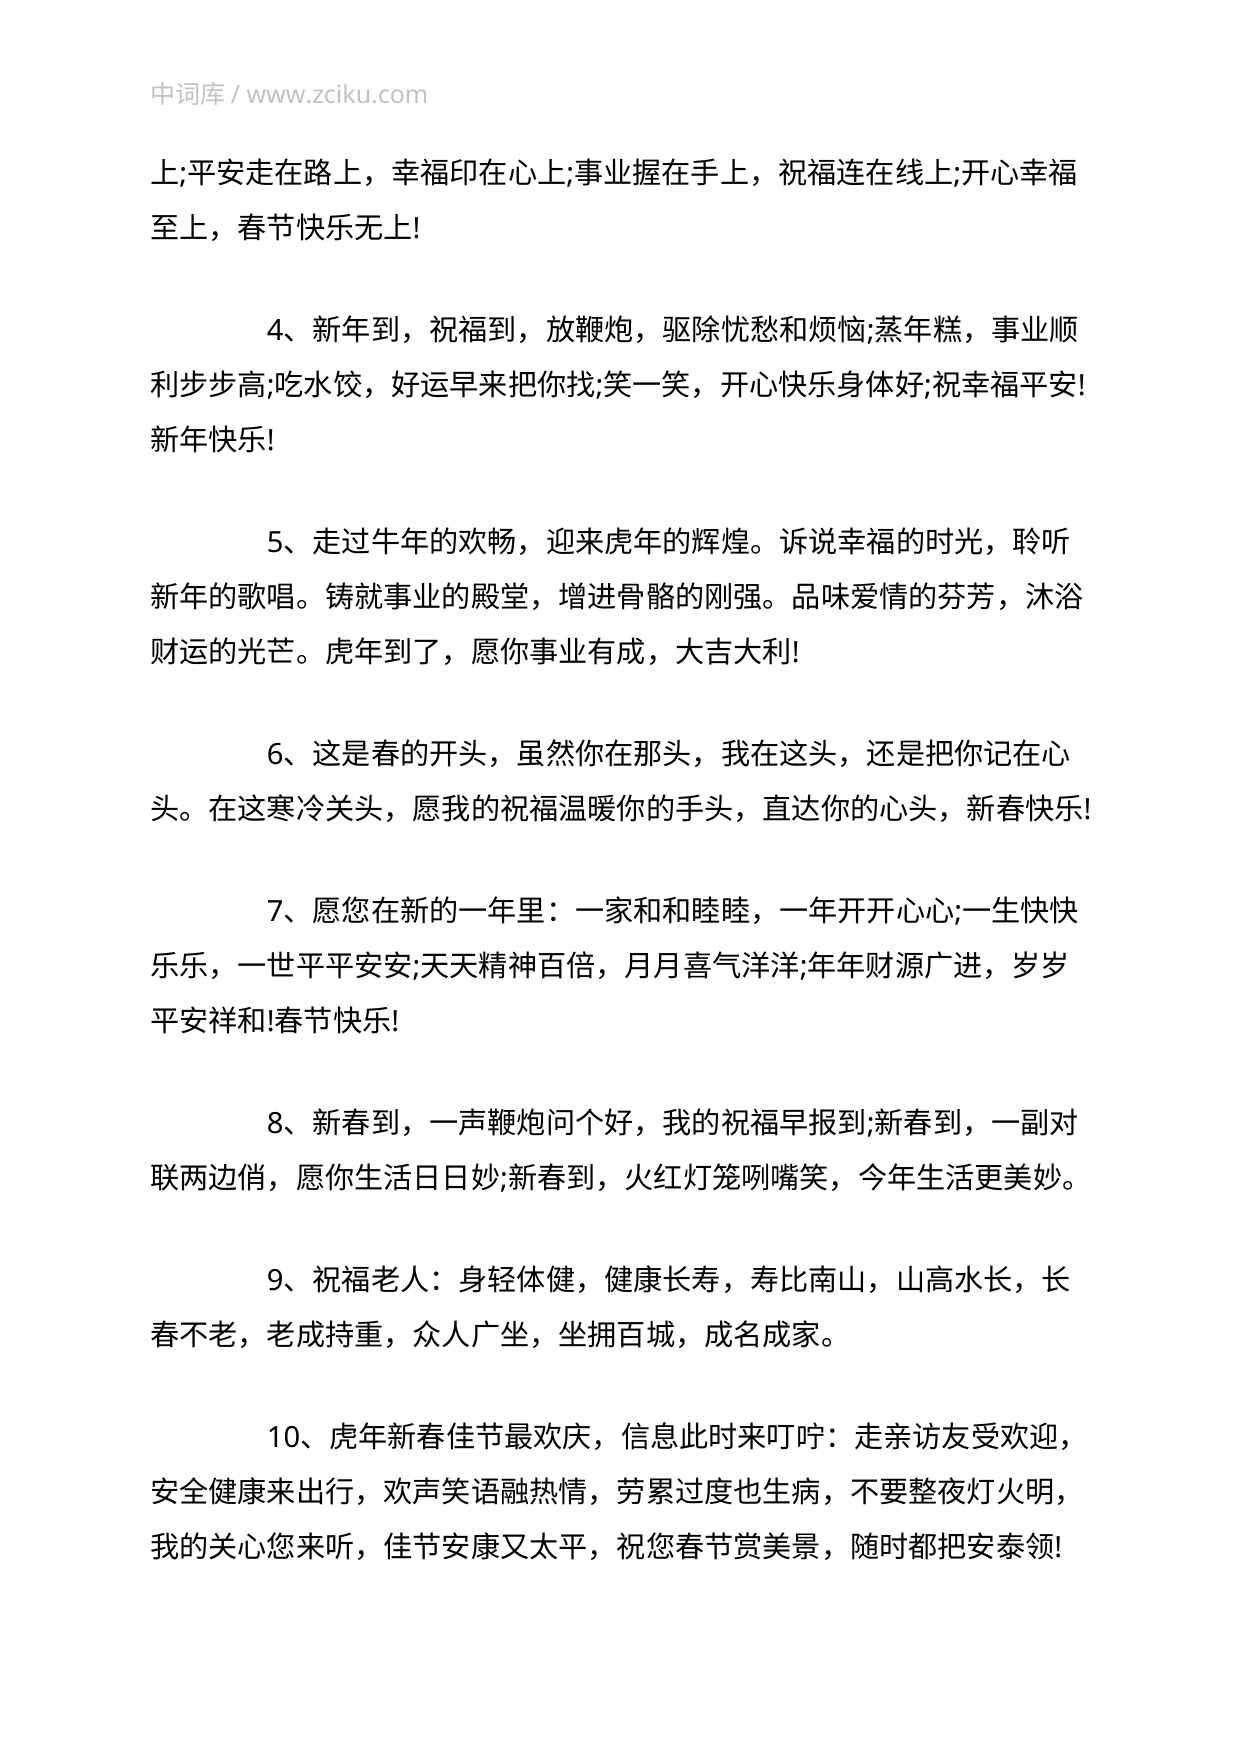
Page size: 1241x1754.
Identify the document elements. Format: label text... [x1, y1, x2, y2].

text 9、祝福老人：身轻体健，健康长寿，寿比南山，山高水长，长春不老，老成持重，众人广坐，坐拥百城，成名成家。 [150, 1257, 1090, 1354]
text 10、虎年新春佳节最欢庆，信息此时来叮咛：走亲访友受欢迎，安全健康来出行，欢声笑语融热情，劳累过度也生病，不要整夜灯火明，我的关心您来听，佳节安康又太平，祝您春节赏美景，随时都把安泰领! [150, 1413, 1090, 1566]
text 5、走过牛年的欢畅，迎来虎年的辉煌。诉说幸福的时光，聆听新年的歌唱。铸就事业的殿堂，增进骨骼的刚强。品味爱情的芬芳，沐浴财运的光芒。虎年到了，愿你事业有成，大吉大利! [150, 519, 1090, 671]
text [150, 150, 1090, 247]
text 8、新春到，一声鞭炮问个好，我的祝福早报到;新春到，一副对联两边俏，愿你生活日日妙;新春到，火红灯笼咧嘴笑，今年生活更美妙。 [150, 1100, 1090, 1197]
text 4、新年到，祝福到，放鞭炮，驱除忧愁和烦恼;蒸年糕，事业顺利步步高;吃水饺，好运早来把你找;笑一笑，开心快乐身体好;祝幸福平安!新年快乐! [150, 307, 1090, 459]
text 6、这是春的开头，虽然你在那头，我在这头，还是把你记在心头。在这寒冷关头，愿我的祝福温暖你的手头，直达你的心头，新春快乐! [150, 731, 1090, 828]
text 7、愿您在新的一年里：一家和和睦睦，一年开开心心;一生快快乐乐，一世平平安安;天天精神百倍，月月喜气洋洋;年年财源广进，岁岁平安祥和!春节快乐! [150, 888, 1090, 1040]
